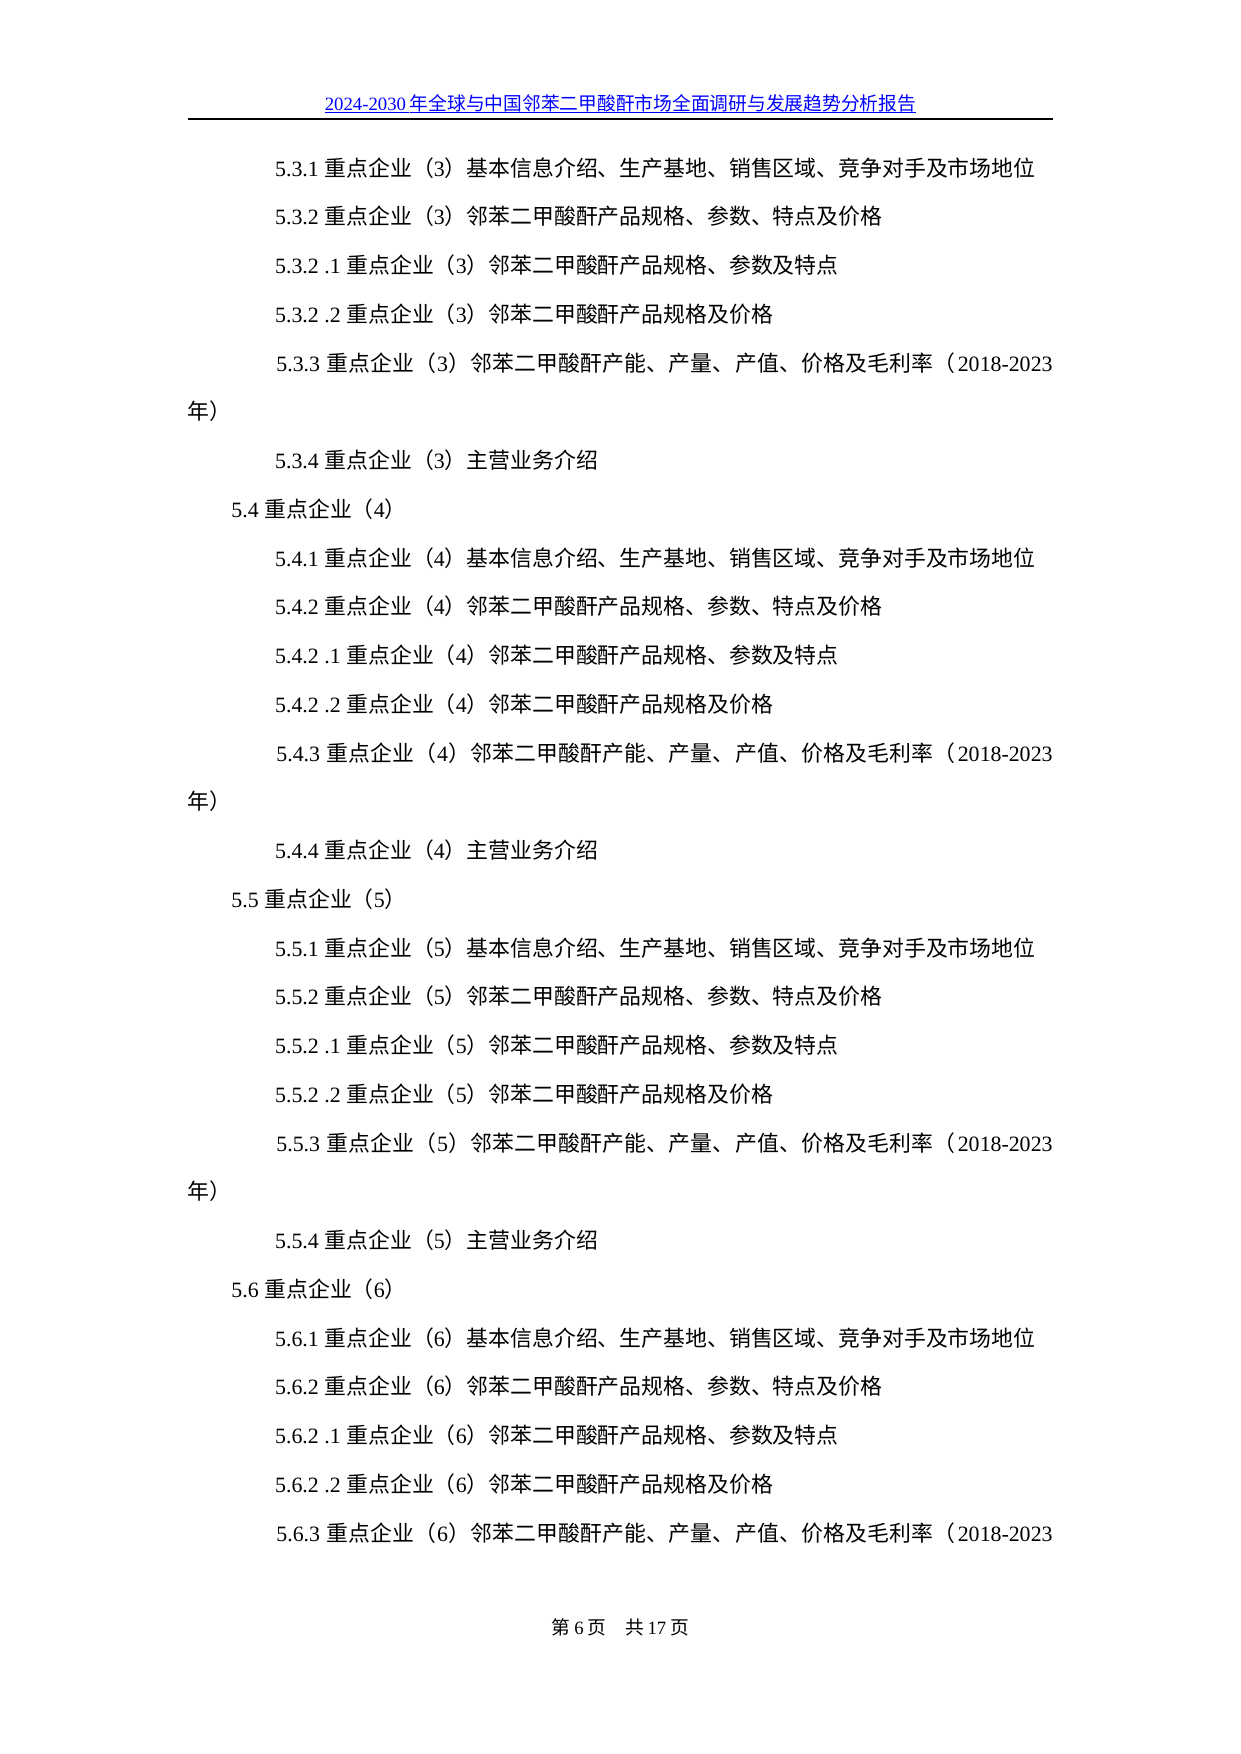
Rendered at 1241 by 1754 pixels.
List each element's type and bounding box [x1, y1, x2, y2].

text [187, 150, 1053, 1548]
